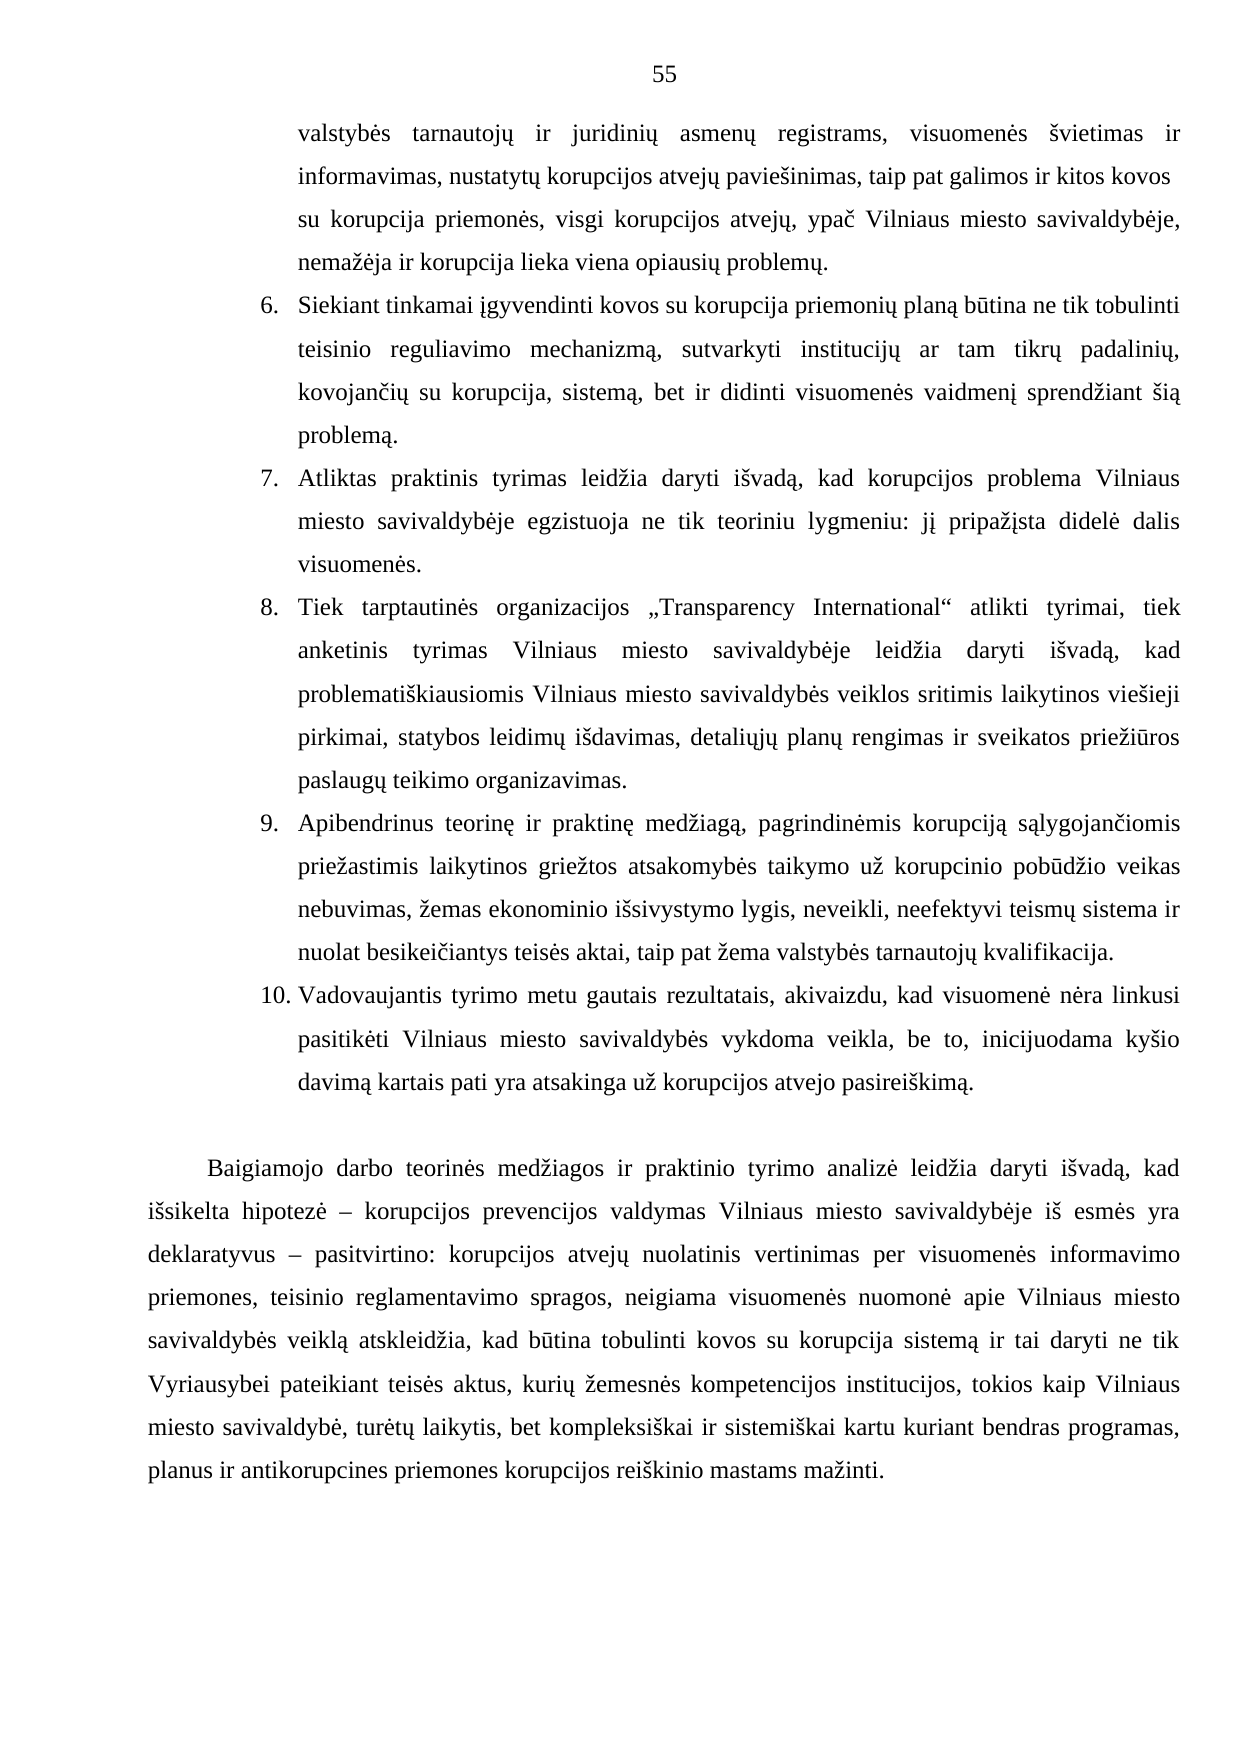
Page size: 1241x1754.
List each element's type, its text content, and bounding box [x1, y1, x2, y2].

list Atliktas praktinis tyrimas leidžia daryti išvadą, kad korupcijos problema Vilniaus miesto savivaldybėje egzistuoja ne tik teoriniu lygmeniu: jį pripažįsta didelė dalis visuomenės. [260, 463, 1181, 578]
list Apibendrinus teorinę ir praktinę medžiagą, pagrindinėmis korupciją sąlygojančiomis priežastimis laikytinos griežtos atsakomybės taikymo už korupcinio pobūdžio veikas nebuvimas, žemas ekonominio išsivystymo lygis, neveikli, neefektyvi teismų sistema ir nuolat besikeičiantys teisės aktai, taip pat žema valstybės tarnautojų kvalifikacija. [260, 808, 1181, 966]
text Baigiamojo darbo teorinės medžiagos ir praktinio tyrimo analizė leidžia daryti išvadą, kad išsikelta hipotezė – korupcijos prevencijos valdymas Vilniaus miesto savivaldybėje iš esmės yra deklaratyvus – pasitvirtino: korupcijos atvejų nuolatinis vertinimas per visuomenės informavimo priemones, teisinio reglamentavimo spragos, neigiama visuomenės nuomonė apie Vilniaus miesto savivaldybės veiklą atskleidžia, kad būtina tobulinti kovos su korupcija sistemą ir tai daryti ne tik Vyriausybei pateikiant teisės aktus, kurių žemesnės kompetencijos institucijos, tokios kaip Vilniaus miesto savivaldybė, turėtų laikytis, bet kompleksiškai ir sistemiškai kartu kuriant bendras programas, planus ir antikorupcines priemones korupcijos reiškinio mastams mažinti. [148, 1153, 1181, 1484]
list Tiek tarptautinės organizacijos „Transparency International“ atlikti tyrimai, tiek anketinis tyrimas Vilniaus miesto savivaldybėje leidžia daryti išvadą, kad problematiškiausiomis Vilniaus miesto savivaldybės veiklos sritimis laikytinos viešieji pirkimai, statybos leidimų išdavimas, detaliųjų planų rengimas ir sveikatos priežiūros paslaugų teikimo organizavimas. [260, 592, 1181, 794]
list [260, 118, 1181, 190]
list Siekiant tinkamai įgyvendinti kovos su korupcija priemonių planą būtina ne tik tobulinti teisinio reguliavimo mechanizmą, sutvarkyti institucijų ar tam tikrų padalinių, kovojančių su korupcija, sistemą, bet ir didinti visuomenės vaidmenį sprendžiant šią problemą. [260, 291, 1181, 449]
text su korupcija priemonės, visgi korupcijos atvejų, ypač Vilniaus miesto savivaldybėje, nemažėja ir korupcija lieka viena opiausių problemų. [298, 204, 1181, 276]
list Vadovaujantis tyrimo metu gautais rezultatais, akivaizdu, kad visuomenė nėra linkusi pasitikėti Vilniaus miesto savivaldybės vykdoma veikla, be to, inicijuodama kyšio davimą kartais pati yra atsakinga už korupcijos atvejo pasireiškimą. [260, 981, 1181, 1096]
